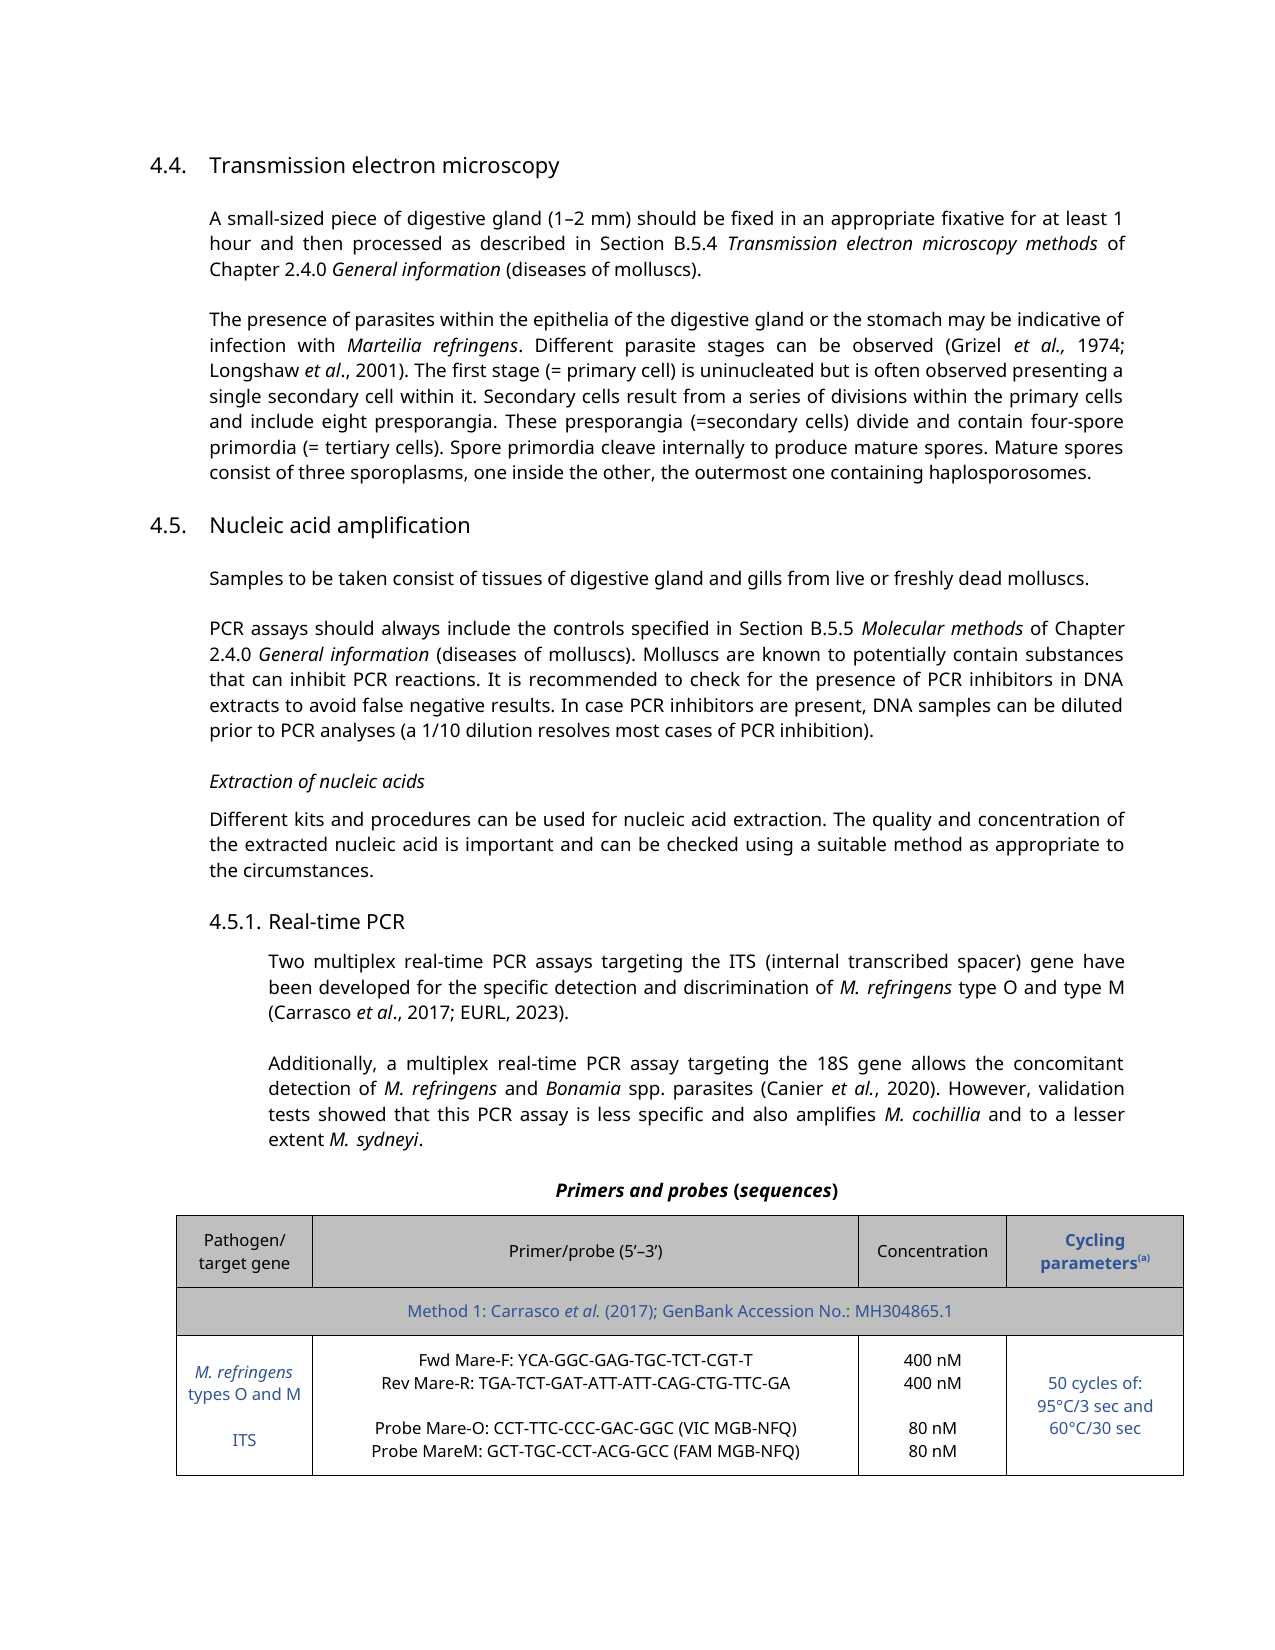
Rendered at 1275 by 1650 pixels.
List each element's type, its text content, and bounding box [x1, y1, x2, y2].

text 4.4. Transmission electron microscopy [150, 150, 1125, 180]
table_header Concentration [859, 1216, 1006, 1287]
table_header Primer/probe (5’–3’) [313, 1216, 858, 1287]
text The presence of parasites within the epithelia of the digestive gland or the stomach may be indicative of infection with Marteilia refringens. Different parasite stages can be observed (Grizel et al., 1974; Longshaw et al., 2001). The first stage (= primary cell) is uninucleated but is often observed presenting a single secondary cell within it. Secondary cells result from a series of divisions within the primary cells and include eight presporangia. These presporangia (=secondary cells) divide and contain four-spore primordia (= tertiary cells). Spore primordia cleave internally to produce mature spores. Mature spores consist of three sporoplasms, one inside the other, the outermost one containing haplosporosomes. [209, 306, 1125, 485]
text Extraction of nucleic acids [209, 768, 1125, 793]
table_cell M. refringens types O and M ITS [177, 1336, 312, 1475]
text Samples to be taken consist of tissues of digestive gland and gills from live or freshly dead molluscs. [209, 565, 1125, 590]
table_cell 50 cycles of: 95°C/3 sec and 60°C/30 sec [1007, 1336, 1183, 1475]
table_cell 400 nM 400 nM 80 nM 80 nM [859, 1336, 1006, 1475]
text Two multiplex real-time PCR assays targeting the ITS (internal transcribed spacer) gene have been developed for the specific detection and discrimination of M. refringens type O and type M (Carrasco et al., 2017; EURL, 2023). [268, 948, 1125, 1025]
text Primers and probes (sequences) [268, 1177, 1125, 1203]
text 4.5. Nucleic acid amplification [150, 510, 1125, 540]
text PCR assays should always include the controls specified in Section B.5.5 Molecular methods of Chapter 2.4.0 General information (diseases of molluscs). Molluscs are known to potentially contain substances that can inhibit PCR reactions. It is recommended to check for the presence of PCR inhibitors in DNA extracts to avoid false negative results. In case PCR inhibitors are present, DNA samples can be diluted prior to PCR analyses (a 1/10 dilution resolves most cases of PCR inhibition). [209, 615, 1125, 743]
text 4.5.1. Real-time PCR [209, 907, 1125, 936]
table_cell Method 1: Carrasco et al. (2017); GenBank Accession No.: MH304865.1 [177, 1288, 1183, 1335]
text Additionally, a multiplex real-time PCR assay targeting the 18S gene allows the concomitant detection of M. refringens and Bonamia spp. parasites (Canier et al., 2020). However, validation tests showed that this PCR assay is less specific and also amplifies M. cochillia and to a lesser extent M. sydneyi. [268, 1050, 1125, 1152]
text Different kits and procedures can be used for nucleic acid extraction. The quality and concentration of the extracted nucleic acid is important and can be checked using a suitable method as appropriate to the circumstances. [209, 806, 1125, 882]
text A small-sized piece of digestive gland (1–2 mm) should be fixed in an appropriate fixative for at least 1 hour and then processed as described in Section B.5.4 Transmission electron microscopy methods of Chapter 2.4.0 General information (diseases of molluscs). [209, 205, 1125, 281]
table_cell Fwd Mare-F: YCA-GGC-GAG-TGC-TCT-CGT-T Rev Mare-R: TGA-TCT-GAT-ATT-ATT-CAG-CTG-TTC-GA Probe Mare-O: CCT-TTC-CCC-GAC-GGC (VIC MGB-NFQ) Probe MareM: GCT-TGC-CCT-ACG-GCC (FAM MGB-NFQ) [313, 1336, 858, 1475]
table_header Pathogen/ target gene [177, 1216, 312, 1287]
table_header Cycling parameters(a) [1007, 1216, 1183, 1287]
